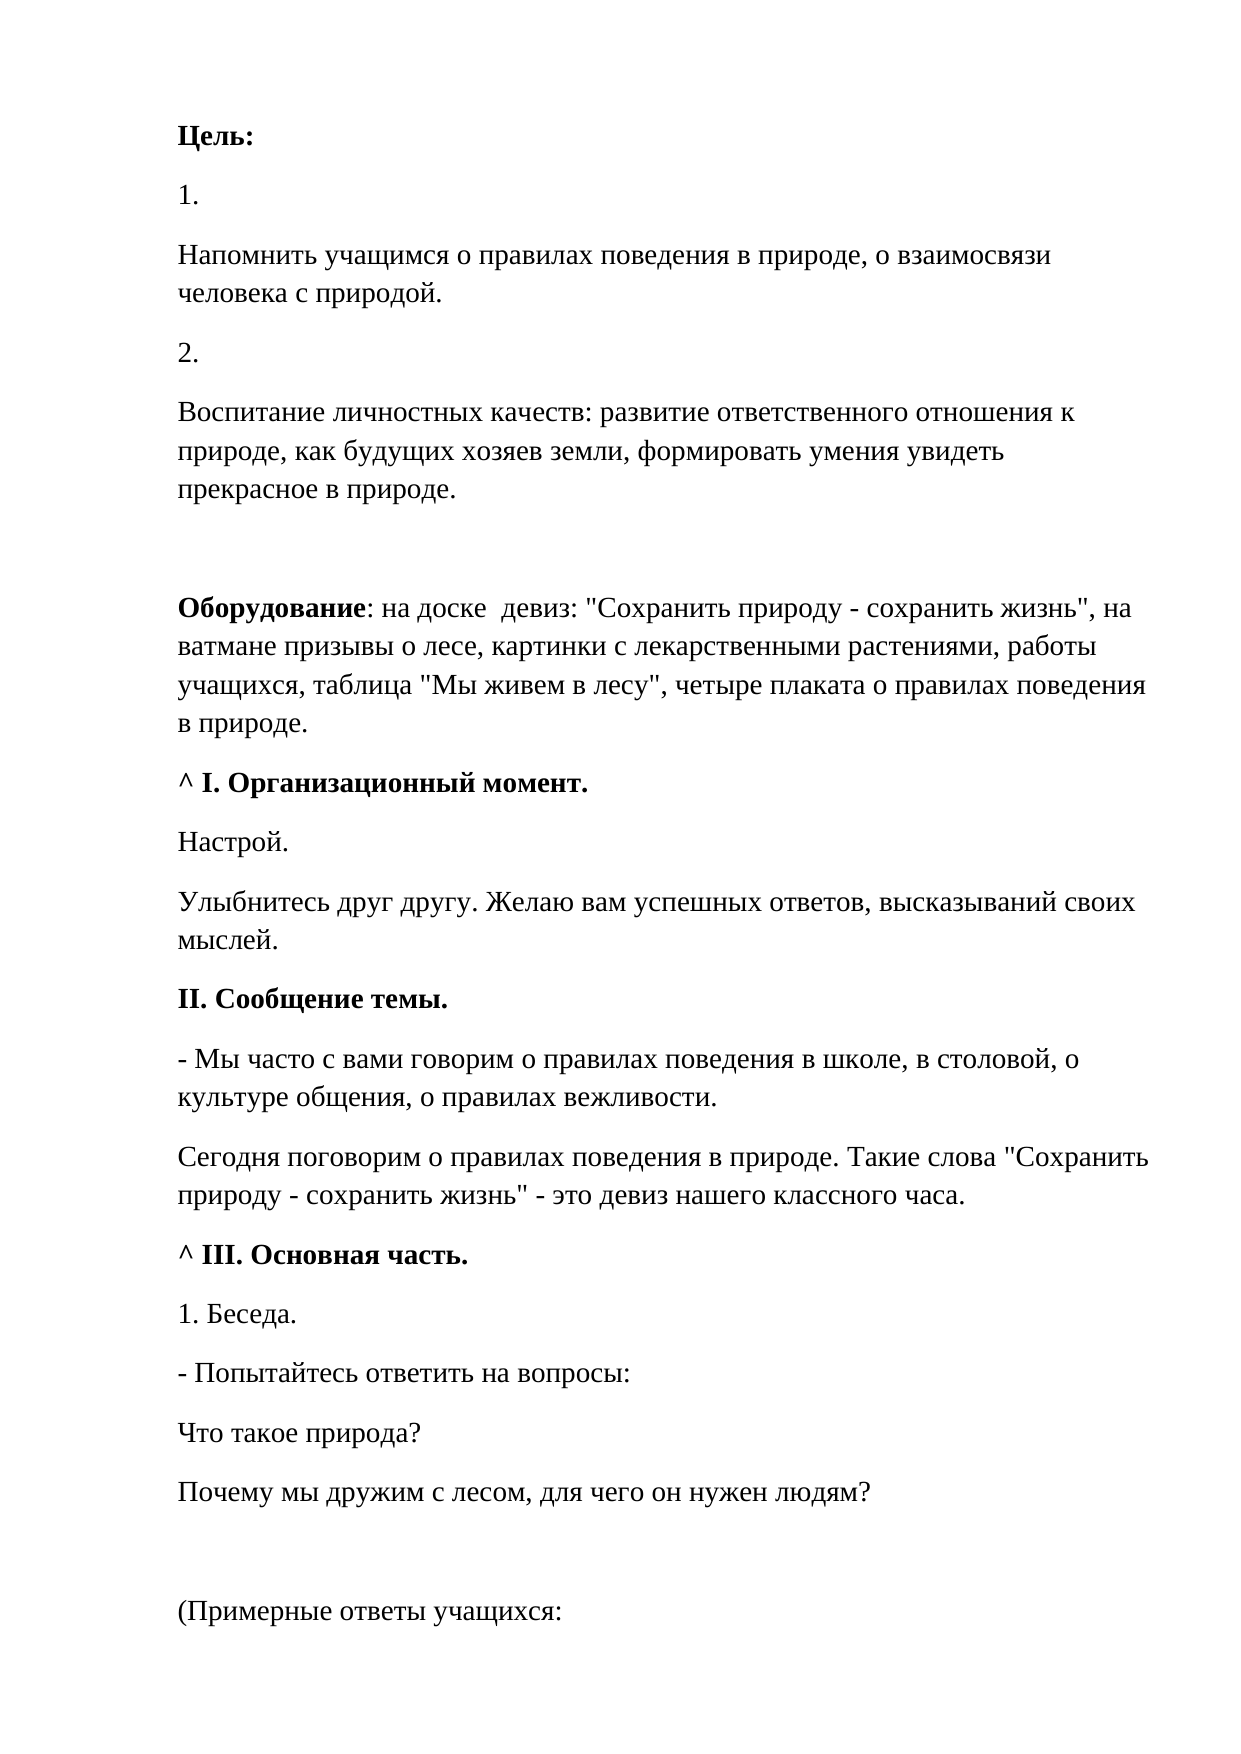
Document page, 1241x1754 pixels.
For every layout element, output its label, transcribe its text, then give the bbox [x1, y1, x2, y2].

text 2. [177, 335, 1152, 368]
text Настрой. [177, 824, 1152, 858]
text Что такое природа? [177, 1415, 1152, 1448]
text 1. [177, 177, 1152, 211]
text - Попытайтесь ответить на вопросы: [177, 1356, 1152, 1389]
text Воспитание личностных качеств: развитие ответственного отношения к природе, как будущих хозяев земли, формировать умения увидеть прекрасное в природе. [177, 394, 1152, 505]
text Улыбнитесь друг другу. Желаю вам успешных ответов, высказываний своих мыслей. [177, 884, 1152, 956]
text (Примерные ответы учащихся: [177, 1593, 1152, 1627]
text Оборудование: на доске девиз: "Сохранить природу - сохранить жизнь", на ватмане призывы о лесе, картинки с лекарственными растениями, работы учащихся, таблица "Мы живем в лесу", четыре плаката о правилах поведения в природе. [177, 590, 1152, 739]
text 1. Беседа. [177, 1296, 1152, 1330]
text Сегодня поговорим о правилах поведения в природе. Такие слова "Сохранить природу - сохранить жизнь" - это девиз нашего классного часа. [177, 1139, 1152, 1211]
text Почему мы дружим с лесом, для чего он нужен людям? [177, 1474, 1152, 1508]
text ^ I. Организационный момент. [177, 765, 1152, 798]
text - Мы часто с вами говорим о правилах поведения в школе, в столовой, о культуре общения, о правилах вежливости. [177, 1041, 1152, 1113]
text II. Сообщение темы. [177, 982, 1152, 1015]
text ^ III. Основная часть. [177, 1237, 1152, 1270]
text Цель: [177, 118, 1152, 152]
text Напомнить учащимся о правилах поведения в природе, о взаимосвязи человека с природой. [177, 237, 1152, 309]
